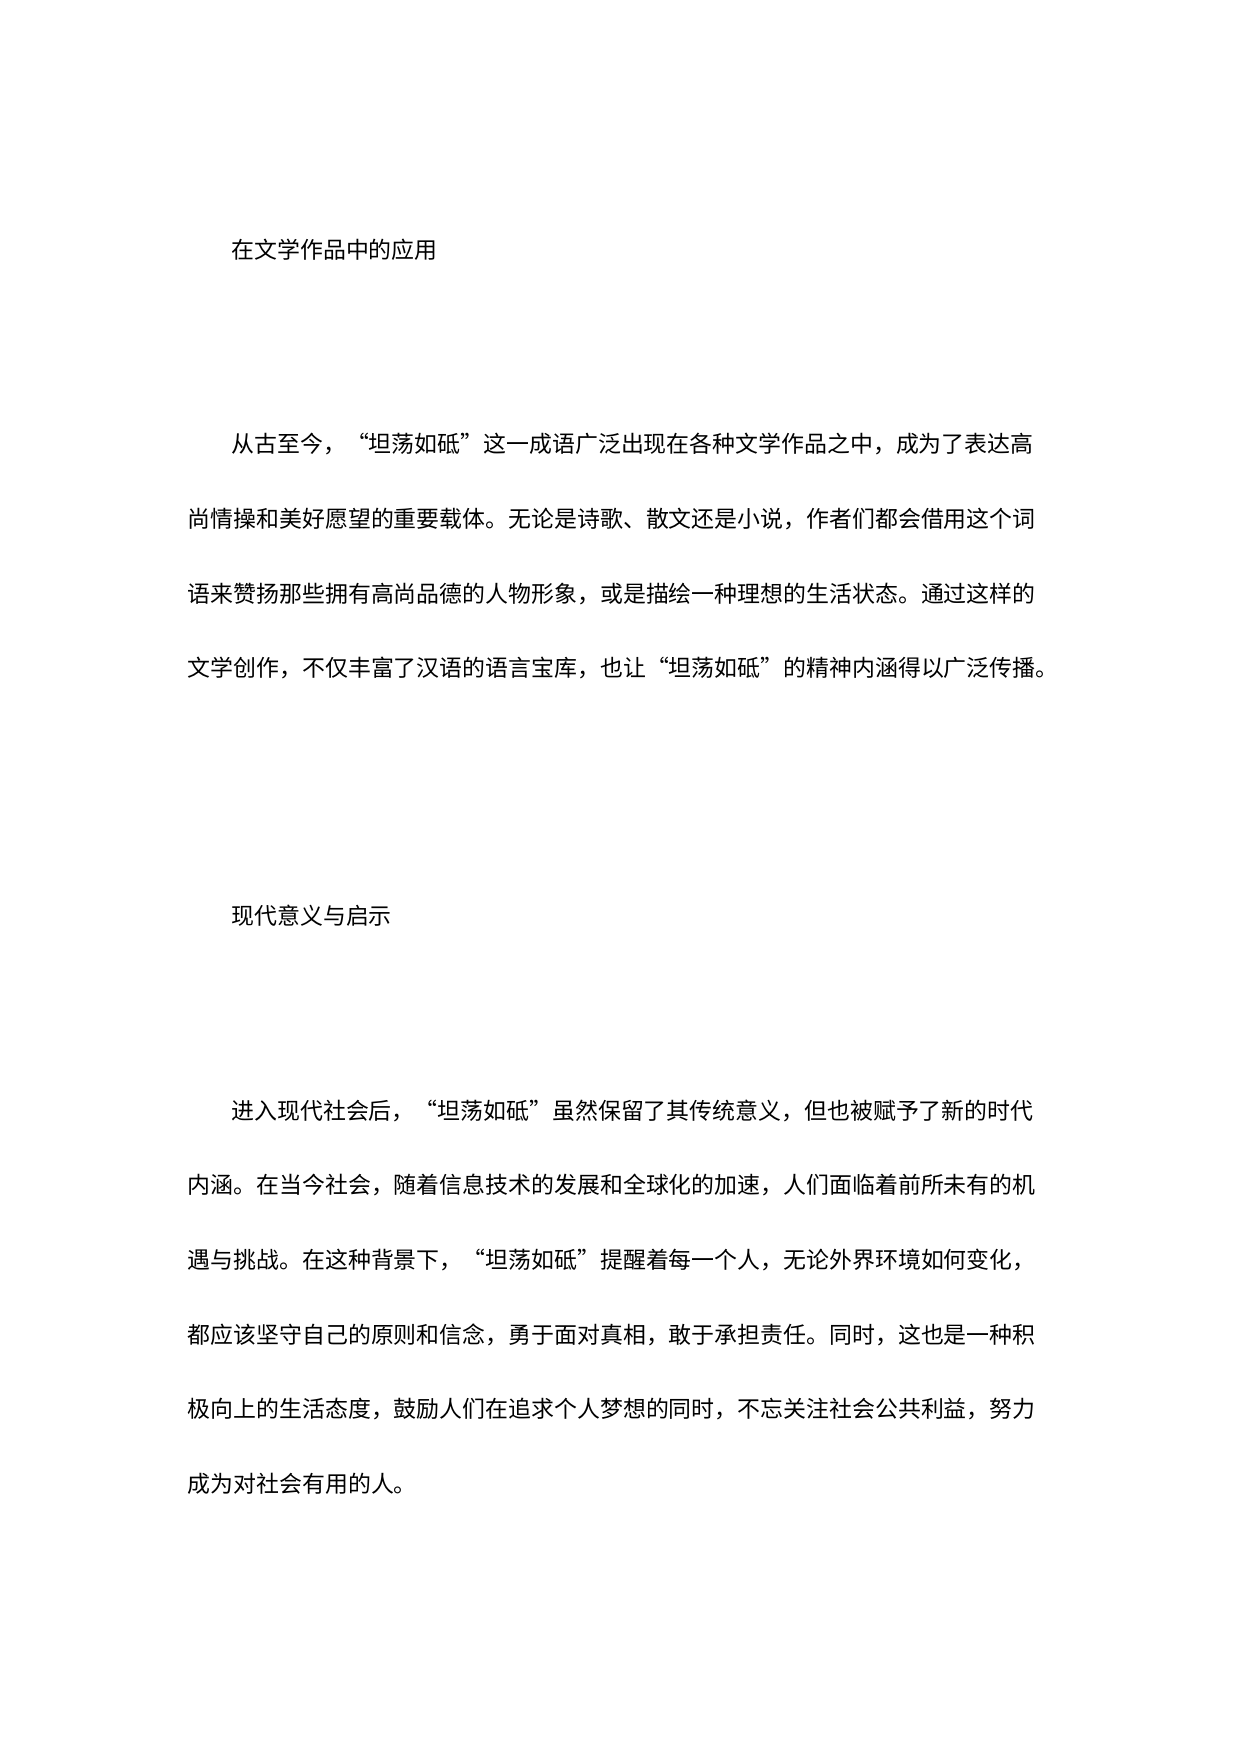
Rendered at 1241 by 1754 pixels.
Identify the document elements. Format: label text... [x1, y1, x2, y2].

text 进入现代社会后，“坦荡如砥”虽然保留了其传统意义，但也被赋予了新的时代内涵。在当今社会，随着信息技术的发展和全球化的加速，人们面临着前所未有的机遇与挑战。在这种背景下，“坦荡如砥”提醒着每一个人，无论外界环境如何变化，都应该坚守自己的原则和信念，勇于面对真相，敢于承担责任。同时，这也是一种积极向上的生活态度，鼓励人们在追求个人梦想的同时，不忘关注社会公共利益，努力成为对社会有用的人。 [187, 1077, 1053, 1515]
text 在文学作品中的应用 [187, 216, 1053, 281]
text 现代意义与启示 [187, 882, 1053, 947]
text 从古至今，“坦荡如砥”这一成语广泛出现在各种文学作品之中，成为了表达高尚情操和美好愿望的重要载体。无论是诗歌、散文还是小说，作者们都会借用这个词语来赞扬那些拥有高尚品德的人物形象，或是描绘一种理想的生活状态。通过这样的文学创作，不仅丰富了汉语的语言宝库，也让“坦荡如砥”的精神内涵得以广泛传播。 [187, 410, 1053, 699]
